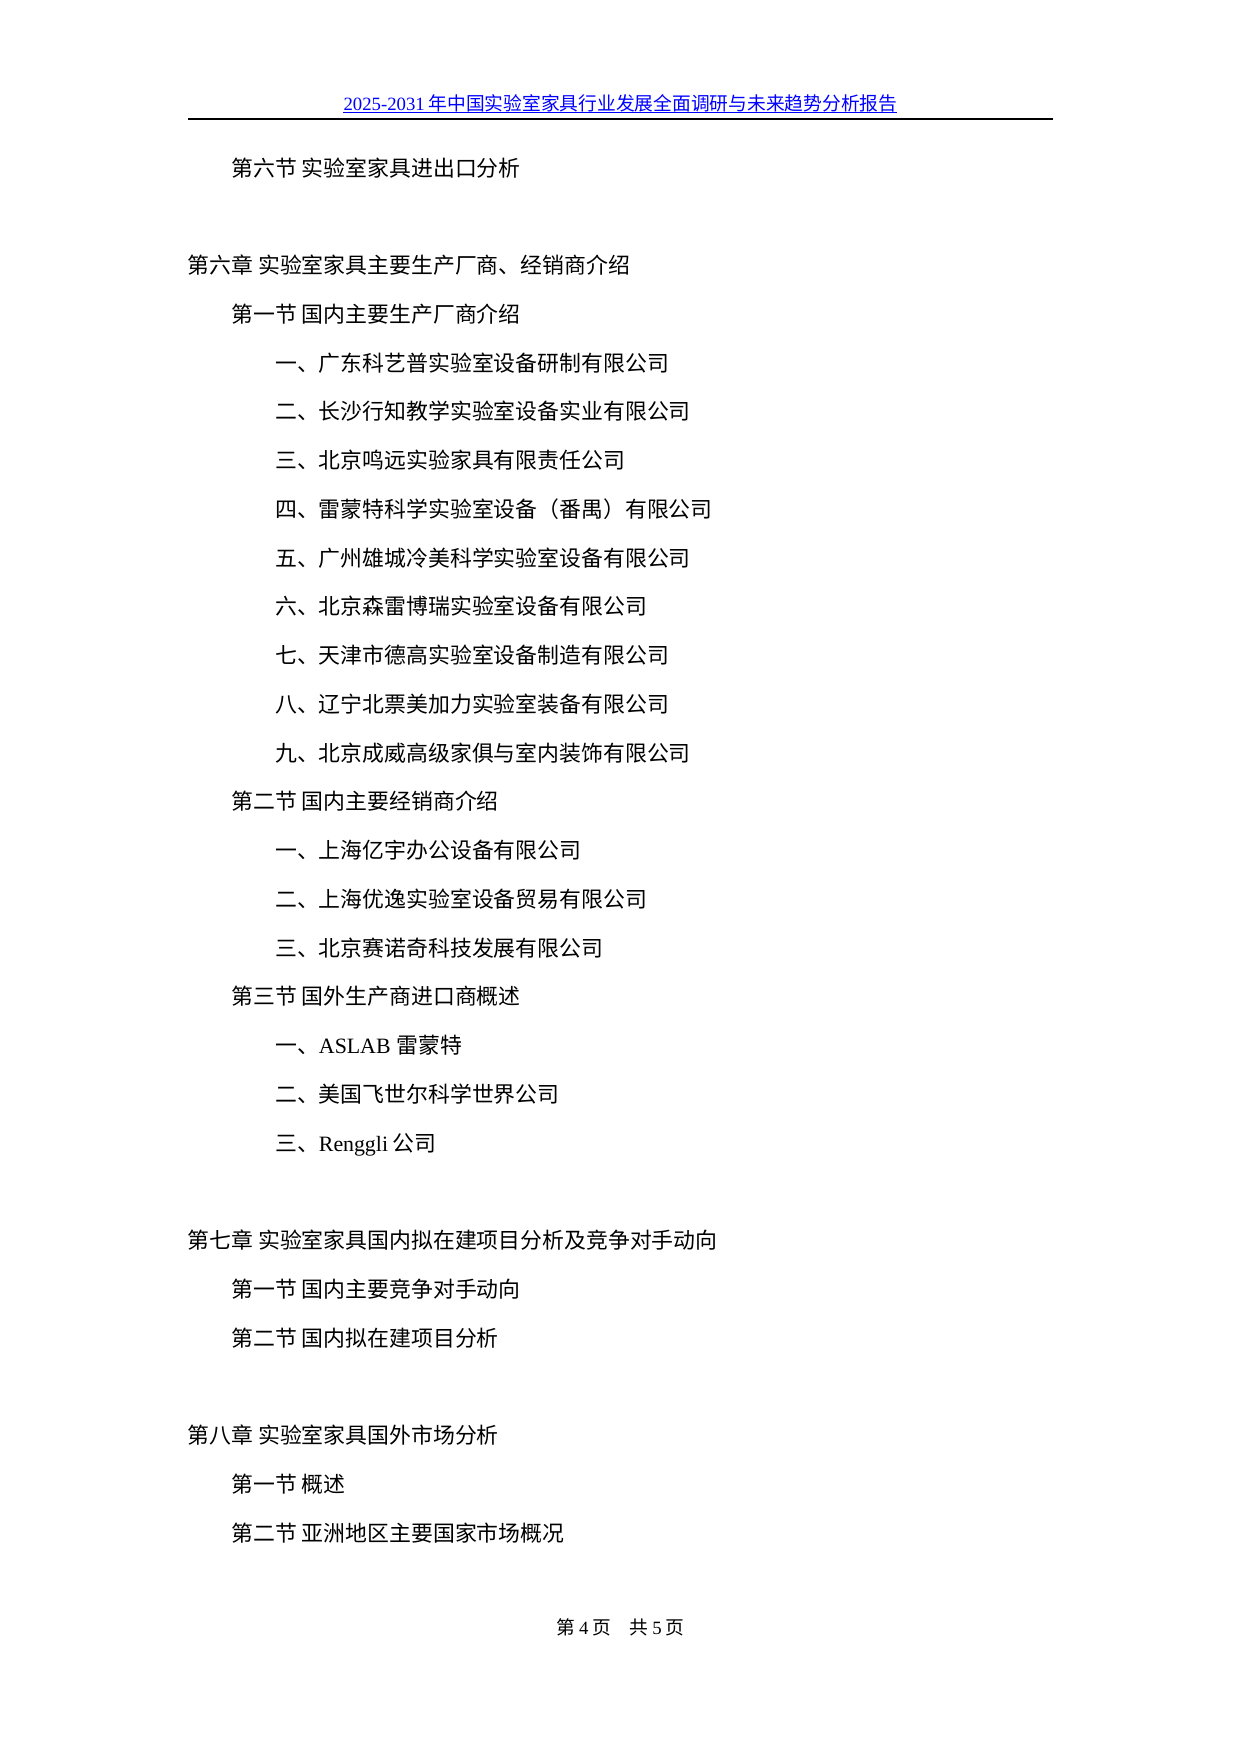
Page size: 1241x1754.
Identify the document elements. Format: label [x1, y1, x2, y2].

text [187, 150, 1053, 1548]
